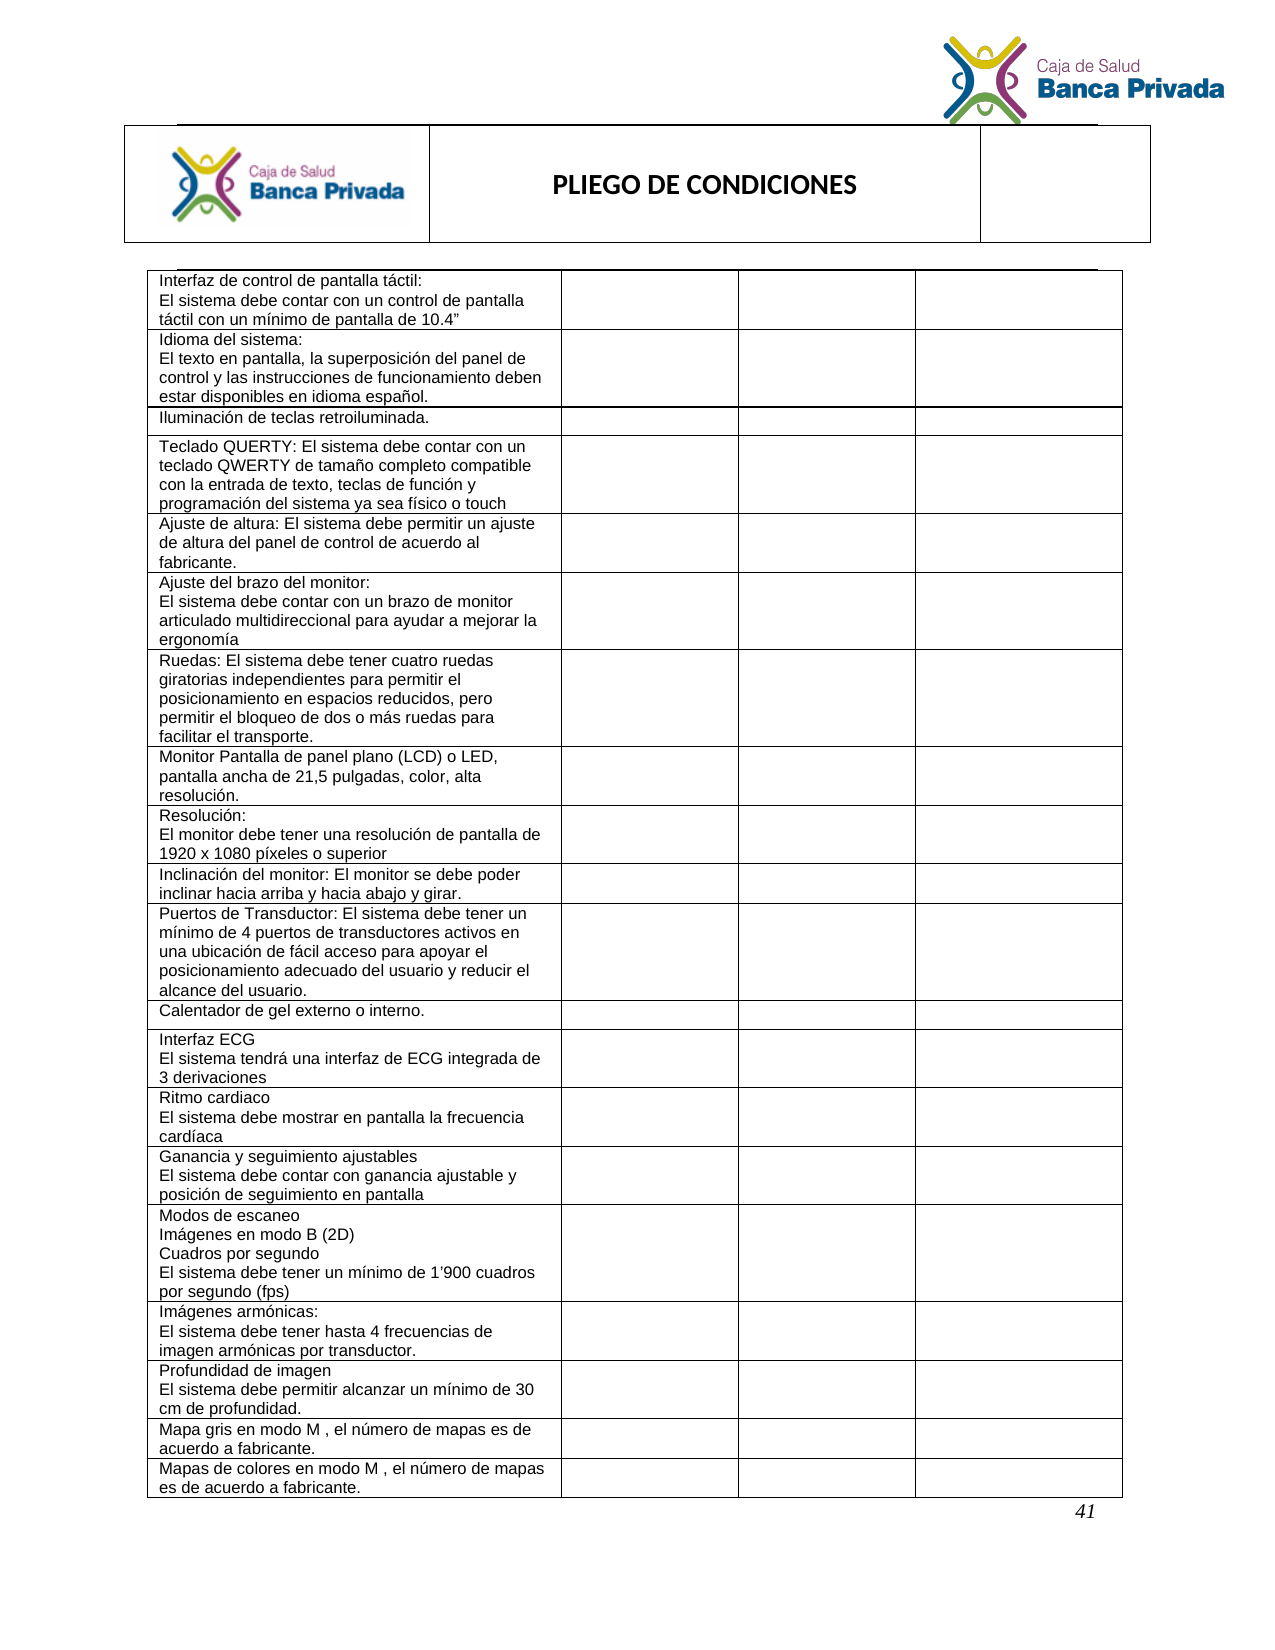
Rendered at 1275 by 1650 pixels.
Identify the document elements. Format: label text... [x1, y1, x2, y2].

table_cell Ajuste de altura: El sistema debe permitir un ajuste de altura del panel de control de acuerdo al fabricante. [148, 514, 561, 572]
table_cell [739, 904, 915, 999]
table_cell [916, 1361, 1122, 1418]
table_cell Ritmo cardiaco El sistema debe mostrar en pantalla la frecuencia cardíaca [148, 1088, 561, 1146]
table_cell [916, 436, 1122, 513]
table_cell [562, 330, 738, 406]
table_cell [562, 806, 738, 863]
table_cell [916, 1147, 1122, 1204]
table_cell [916, 514, 1122, 572]
table_cell Mapas de colores en modo M , el número de mapas es de acuerdo a fabricante. [148, 1459, 561, 1497]
table_cell [739, 1361, 915, 1418]
table_cell [739, 1205, 915, 1301]
table_cell Ganancia y seguimiento ajustables El sistema debe contar con ganancia ajustable y posición de seguimiento en pantalla [148, 1147, 561, 1204]
table_cell [739, 1030, 915, 1087]
table_cell Ruedas: El sistema debe tener cuatro ruedas giratorias independientes para permitir el posicionamiento en espacios reducidos, pero permitir el bloqueo de dos o más ruedas para facilitar el transporte. [148, 650, 561, 746]
table_cell [739, 1147, 915, 1204]
table_cell [562, 1001, 738, 1029]
table_cell [739, 1001, 915, 1029]
table_cell [739, 1459, 915, 1497]
table_cell Interfaz de control de pantalla táctil: El sistema debe contar con un control de pantalla táctil con un mínimo de pantalla de 10.4” [148, 271, 561, 329]
table_cell [739, 408, 915, 435]
table_cell [562, 864, 738, 903]
table_cell [916, 1205, 1122, 1301]
table_cell [562, 408, 738, 435]
picture [157, 126, 413, 227]
table_cell Monitor Pantalla de panel plano (LCD) o LED, pantalla ancha de 21,5 pulgadas, color, alta resolución. [148, 747, 561, 805]
table_cell [739, 806, 915, 863]
table_cell [562, 1030, 738, 1087]
table_cell [562, 1147, 738, 1204]
table_cell Iluminación de teclas retroiluminada. [148, 408, 561, 435]
table_cell Ajuste del brazo del monitor: El sistema debe contar con un brazo de monitor articulado multidireccional para ayudar a mejorar la ergonomía [148, 573, 561, 649]
table_cell Teclado QUERTY: El sistema debe contar con un teclado QWERTY de tamaño completo compatible con la entrada de texto, teclas de función y programación del sistema ya sea físico o touch [148, 436, 561, 513]
picture [932, 28, 1237, 135]
table_cell [739, 573, 915, 649]
table_cell [739, 747, 915, 805]
table_cell [916, 904, 1122, 999]
table_cell [562, 650, 738, 746]
table_cell [916, 1030, 1122, 1087]
table_cell [916, 1419, 1122, 1458]
table_cell [739, 1088, 915, 1146]
picture [932, 126, 980, 135]
table_cell [916, 573, 1122, 649]
table_cell [562, 1419, 738, 1458]
table_cell Interfaz ECG El sistema tendrá una interfaz de ECG integrada de 3 derivaciones [148, 1030, 561, 1087]
table_cell Mapa gris en modo M , el número de mapas es de acuerdo a fabricante. [148, 1419, 561, 1458]
table_cell [739, 271, 915, 329]
table_cell Resolución: El monitor debe tener una resolución de pantalla de 1920 x 1080 píxeles o superior [148, 806, 561, 863]
table_cell [562, 271, 738, 329]
table_cell [562, 747, 738, 805]
table_cell [916, 271, 1122, 329]
picture [981, 126, 1150, 135]
table_cell [562, 1088, 738, 1146]
table_cell [916, 747, 1122, 805]
table_cell Calentador de gel externo o interno. [148, 1001, 561, 1029]
table_cell Profundidad de imagen El sistema debe permitir alcanzar un mínimo de 30 cm de profundidad. [148, 1361, 561, 1418]
table_cell Imágenes armónicas: El sistema debe tener hasta 4 frecuencias de imagen armónicas por transductor. [148, 1302, 561, 1360]
table_cell [562, 1205, 738, 1301]
table_cell [562, 573, 738, 649]
table_cell Puertos de Transductor: El sistema debe tener un mínimo de 4 puertos de transductores activos en una ubicación de fácil acceso para apoyar el posicionamiento adecuado del usuario y reducir el alcance del usuario. [148, 904, 561, 999]
table_cell [562, 1459, 738, 1497]
table_cell [739, 650, 915, 746]
table_cell [916, 1302, 1122, 1360]
table_cell [916, 330, 1122, 406]
table_cell [916, 1459, 1122, 1497]
table_cell [562, 514, 738, 572]
table_cell [916, 806, 1122, 863]
table_cell Inclinación del monitor: El monitor se debe poder inclinar hacia arriba y hacia abajo y girar. [148, 864, 561, 903]
table_cell [916, 1088, 1122, 1146]
table_cell [916, 864, 1122, 903]
table_cell [739, 1302, 915, 1360]
table_cell [916, 408, 1122, 435]
table_cell [739, 514, 915, 572]
table_cell [562, 904, 738, 999]
table_cell [739, 864, 915, 903]
table_cell [562, 1361, 738, 1418]
table_cell [916, 1001, 1122, 1029]
table_cell [562, 1302, 738, 1360]
table_cell Idioma del sistema: El texto en pantalla, la superposición del panel de control y las instrucciones de funcionamiento deben estar disponibles en idioma español. [148, 330, 561, 406]
table_cell [739, 436, 915, 513]
table_cell [562, 436, 738, 513]
table_cell [739, 1419, 915, 1458]
table_cell [916, 650, 1122, 746]
table_cell [739, 330, 915, 406]
table_cell Modos de escaneo Imágenes en modo B (2D) Cuadros por segundo El sistema debe tener un mínimo de 1’900 cuadros por segundo (fps) [148, 1205, 561, 1301]
